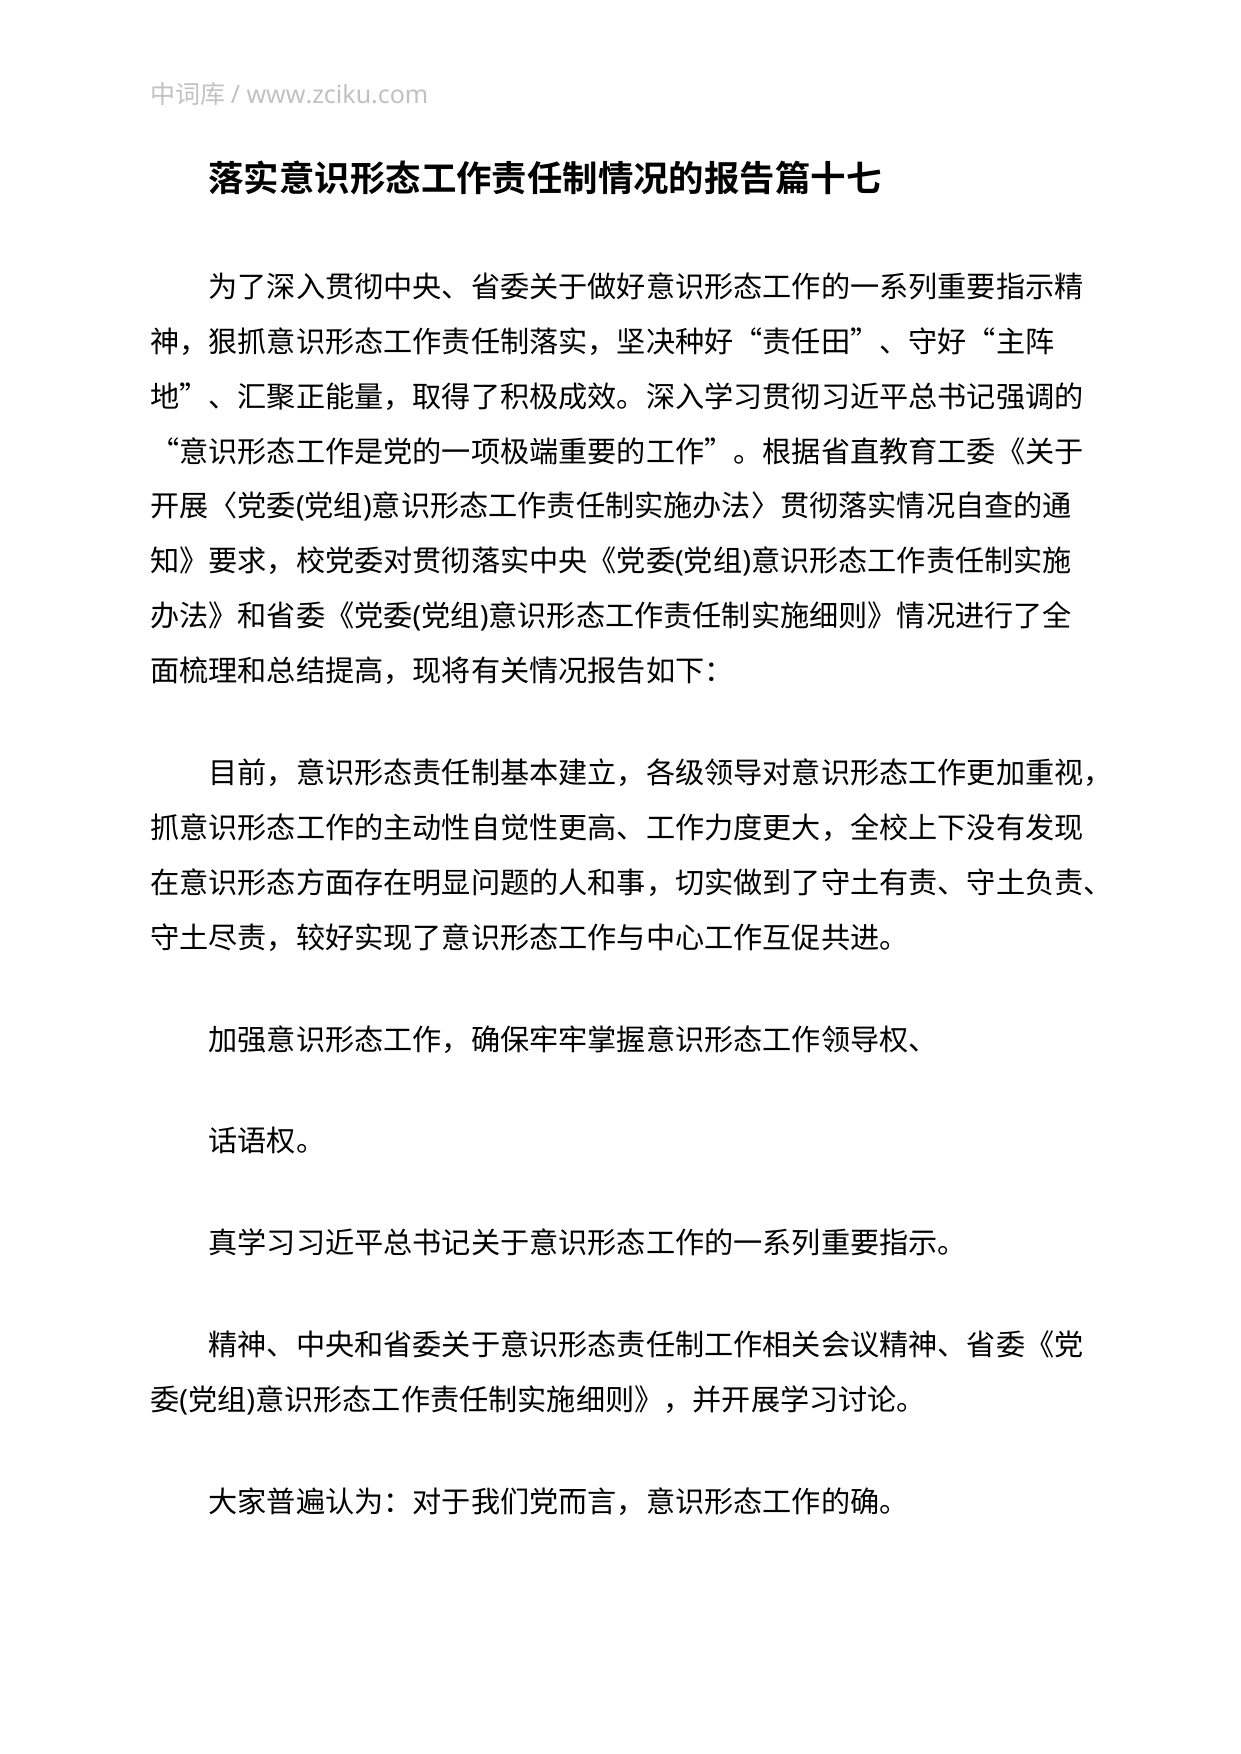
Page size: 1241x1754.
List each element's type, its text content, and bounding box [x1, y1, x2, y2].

text 为了深入贯彻中央、省委关于做好意识形态工作的一系列重要指示精神，狠抓意识形态工作责任制落实，坚决种好“责任田”、守好“主阵地”、汇聚正能量，取得了积极成效。深入学习贯彻习近平总书记强调的“意识形态工作是党的一项极端重要的工作”。根据省直教育工委《关于开展〈党委(党组)意识形态工作责任制实施办法〉贯彻落实情况自查的通知》要求，校党委对贯彻落实中央《党委(党组)意识形态工作责任制实施办法》和省委《党委(党组)意识形态工作责任制实施细则》情况进行了全面梳理和总结提高，现将有关情况报告如下： [150, 263, 1090, 690]
text 加强意识形态工作，确保牢牢掌握意识形态工作领导权、 [150, 1016, 1090, 1058]
text 目前，意识形态责任制基本建立，各级领导对意识形态工作更加重视，抓意识形态工作的主动性自觉性更高、工作力度更大，全校上下没有发现在意识形态方面存在明显问题的人和事，切实做到了守土有责、守土负责、守土尽责，较好实现了意识形态工作与中心工作互促共进。 [150, 750, 1090, 957]
text 话语权。 [150, 1118, 1090, 1160]
text 大家普遍认为：对于我们党而言，意识形态工作的确。 [150, 1478, 1090, 1521]
text 精神、中央和省委关于意识形态责任制工作相关会议精神、省委《党委(党组)意识形态工作责任制实施细则》，并开展学习讨论。 [150, 1322, 1090, 1419]
text 真学习习近平总书记关于意识形态工作的一系列重要指示。 [150, 1220, 1090, 1262]
text 落实意识形态工作责任制情况的报告篇十七 [150, 150, 1090, 201]
